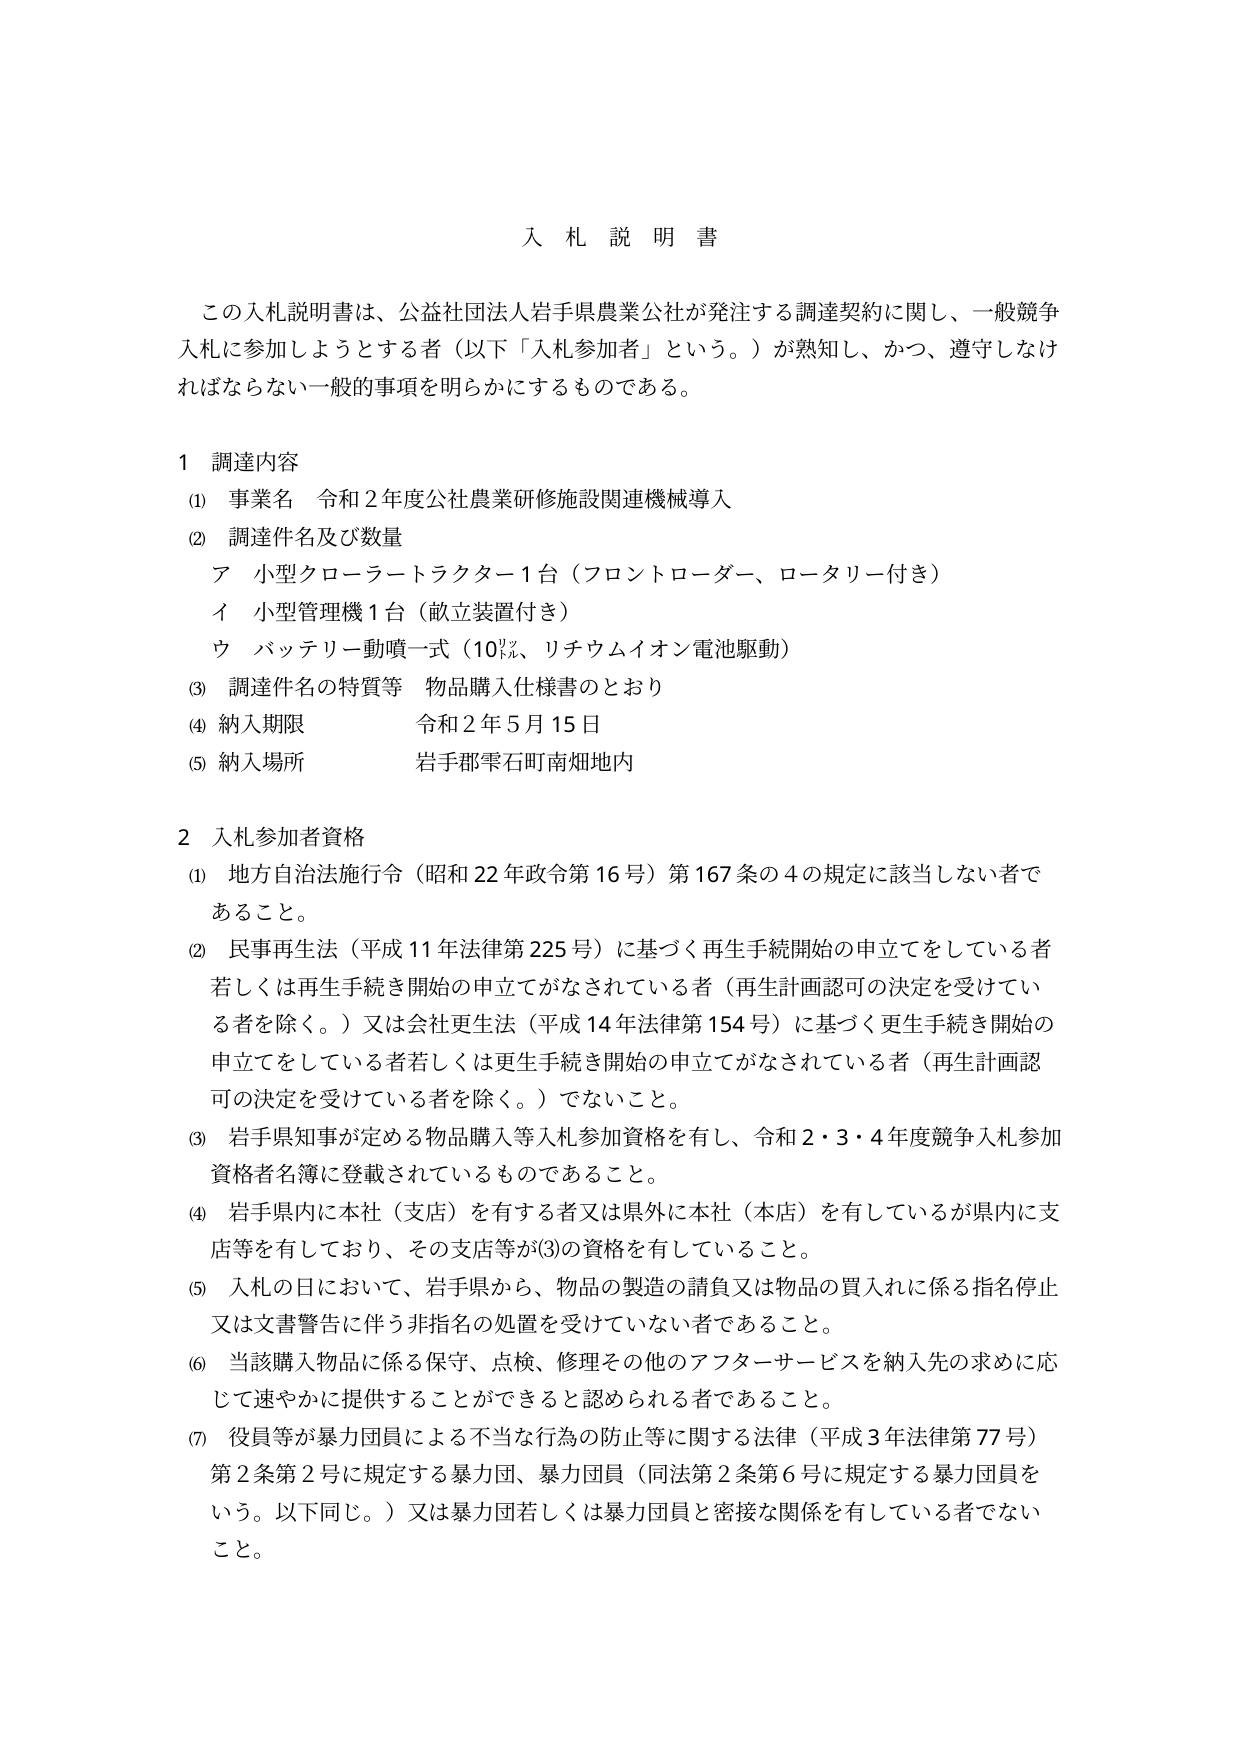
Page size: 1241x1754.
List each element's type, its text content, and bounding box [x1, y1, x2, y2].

text ⑴ 地方自治法施行令（昭和22年政令第16号）第167条の４の規定に該当しない者であること。 [188, 854, 1063, 929]
text ア 小型クローラートラクター1台（フロントローダー、ロータリー付き） [177, 554, 1063, 592]
text ⑸ 納入場所 岩手郡雫石町南畑地内 [177, 742, 1063, 779]
text ⑷ 岩手県内に本社（支店）を有する者又は県外に本社（本店）を有しているが県内に支店等を有しており、その支店等が⑶の資格を有していること。 [188, 1192, 1063, 1267]
text ⑹ 当該購入物品に係る保守、点検、修理その他のアフターサービスを納入先の求めに応じて速やかに提供することができると認められる者であること。 [188, 1342, 1063, 1417]
text ウ バッテリー動噴一式（10㍑、リチウムイオン電池駆動） [177, 629, 1063, 667]
text ⑺ 役員等が暴力団員による不当な行為の防止等に関する法律（平成3年法律第77号）第２条第２号に規定する暴力団、暴力団員（同法第２条第６号に規定する暴力団員をいう。以下同じ。）又は暴力団若しくは暴力団員と密接な関係を有している者でないこと。 [188, 1417, 1063, 1567]
text ⑵ 民事再生法（平成11年法律第225号）に基づく再生手続開始の申立てをしている者若しくは再生手続き開始の申立てがなされている者（再生計画認可の決定を受けている者を除く。）又は会社更生法（平成14年法律第154号）に基づく更生手続き開始の申立てをしている者若しくは更生手続き開始の申立てがなされている者（再生計画認可の決定を受けている者を除く。）でないこと。 [188, 929, 1063, 1117]
text ⑷ 納入期限 令和２年５月15日 [177, 704, 1063, 742]
text ⑶ 岩手県知事が定める物品購入等入札参加資格を有し、令和2・3・4年度競争入札参加資格者名簿に登載されているものであること。 [188, 1117, 1063, 1192]
text ⑴ 事業名 令和２年度公社農業研修施設関連機械導入 [177, 479, 1063, 517]
text この入札説明書は、公益社団法人岩手県農業公社が発注する調達契約に関し、一般競争入札に参加しようとする者（以下「入札参加者」という。）が熟知し、かつ、遵守しなければならない一般的事項を明らかにするものである。 [177, 292, 1063, 404]
text ⑶ 調達件名の特質等 物品購入仕様書のとおり [177, 667, 1063, 704]
text 1 調達内容 [177, 442, 1063, 479]
text イ 小型管理機1台（畝立装置付き） [177, 592, 1063, 629]
text 2 入札参加者資格 [177, 817, 1063, 854]
text ⑵ 調達件名及び数量 [177, 517, 1063, 554]
text 入 札 説 明 書 [177, 217, 1063, 254]
text ⑸ 入札の日において、岩手県から、物品の製造の請負又は物品の買入れに係る指名停止又は文書警告に伴う非指名の処置を受けていない者であること。 [188, 1267, 1063, 1342]
